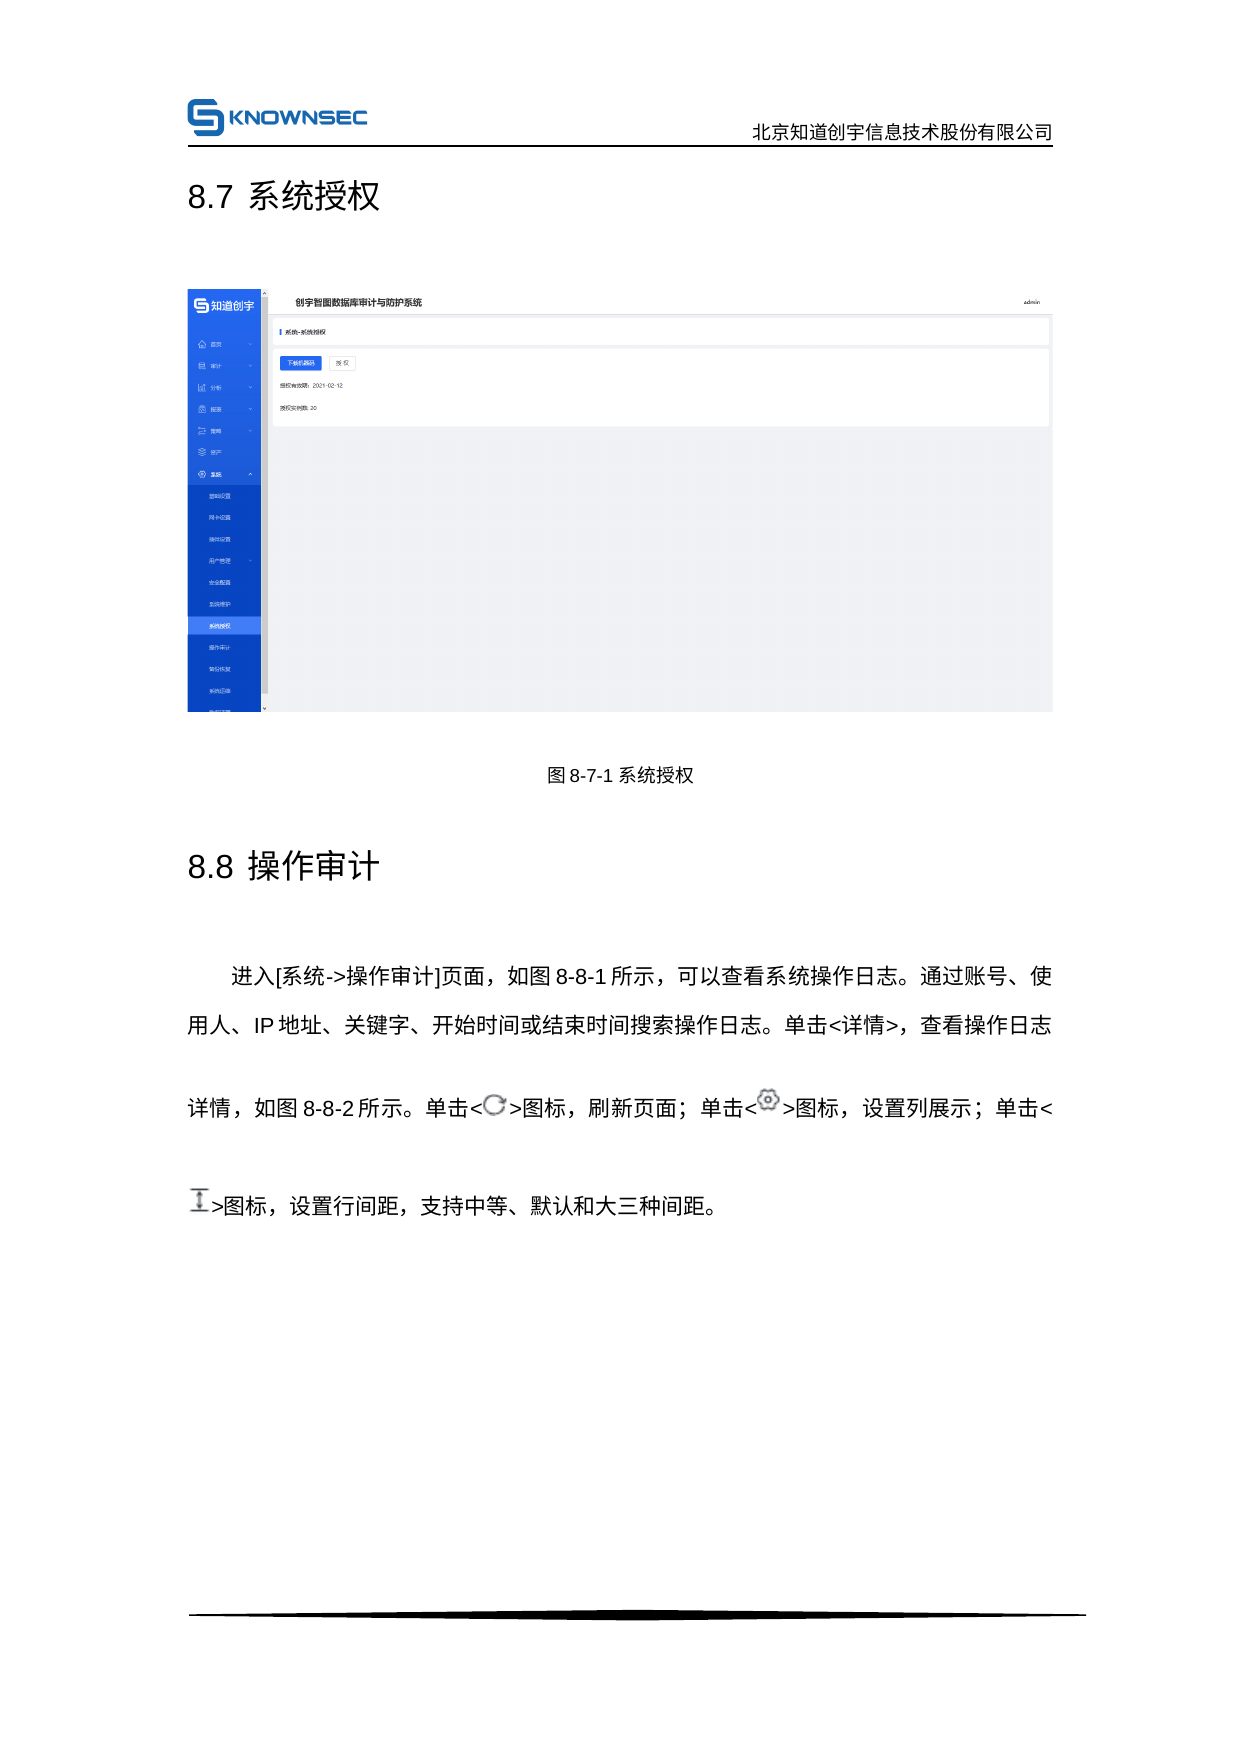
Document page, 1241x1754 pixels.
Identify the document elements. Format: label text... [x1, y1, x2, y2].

picture [187, 289, 1053, 712]
picture [187, 1184, 211, 1215]
subtitle 操作审计 [187, 832, 1053, 897]
subtitle 系统授权 [187, 162, 1053, 227]
text 进入[系统->操作审计]页面，如图8-8-1所示，可以查看系统操作日志。通过账号、使用人、IP地址、关键字、开始时间或结束时间搜索操作日志。单击<详情>，查看操作日志详情，如图8-8-2所示。单击<>图标，刷新页面；单击<>图标，设置列展示；单击<>图标，设置行间距，支持中等、默认和大三种间距。 [187, 959, 1053, 1235]
picture [482, 1094, 510, 1116]
text 图8-7-1 系统授权 [187, 758, 1053, 791]
picture [757, 1087, 783, 1116]
picture [187, 88, 368, 140]
